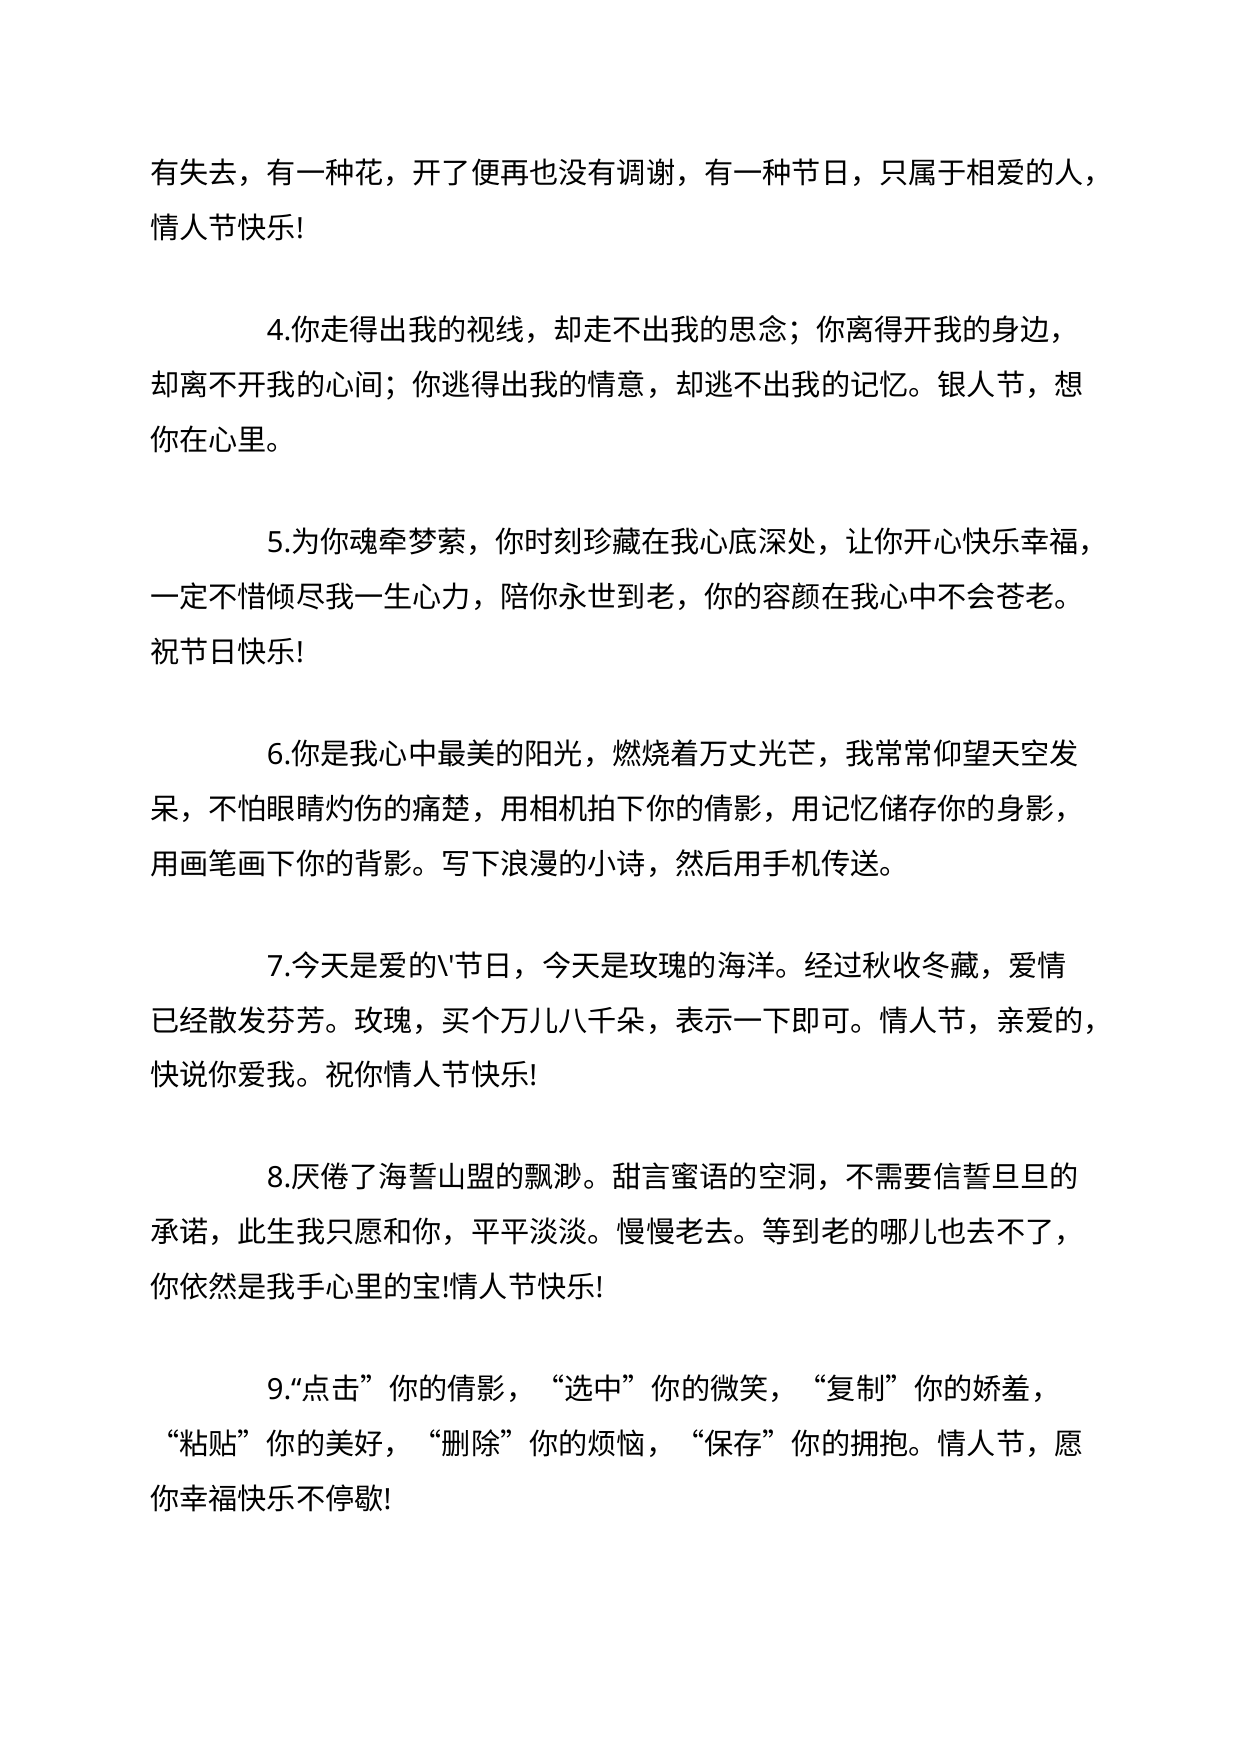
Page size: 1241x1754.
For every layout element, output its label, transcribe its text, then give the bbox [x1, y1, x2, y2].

text 6.你是我心中最美的阳光，燃烧着万丈光芒，我常常仰望天空发呆，不怕眼睛灼伤的痛楚，用相机拍下你的倩影，用记忆储存你的身影，用画笔画下你的背影。写下浪漫的小诗，然后用手机传送。 [150, 730, 1090, 883]
text 8.厌倦了海誓山盟的飘渺。甜言蜜语的空洞，不需要信誓旦旦的承诺，此生我只愿和你，平平淡淡。慢慢老去。等到老的哪儿也去不了，你依然是我手心里的宝!情人节快乐! [150, 1154, 1090, 1306]
text 5.为你魂牵梦萦，你时刻珍藏在我心底深处，让你开心快乐幸福，一定不惜倾尽我一生心力，陪你永世到老，你的容颜在我心中不会苍老。祝节日快乐! [150, 518, 1090, 671]
text 9.“点击”你的倩影，“选中”你的微笑，“复制”你的娇羞，“粘贴”你的美好，“删除”你的烦恼，“保存”你的拥抱。情人节，愿你幸福快乐不停歇! [150, 1366, 1090, 1518]
text 7.今天是爱的\'节日，今天是玫瑰的海洋。经过秋收冬藏，爱情已经散发芬芳。玫瑰，买个万儿八千朵，表示一下即可。情人节，亲爱的，快说你爱我。祝你情人节快乐! [150, 942, 1090, 1094]
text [150, 150, 1090, 247]
text 4.你走得出我的视线，却走不出我的思念；你离得开我的身边，却离不开我的心间；你逃得出我的情意，却逃不出我的记忆。银人节，想你在心里。 [150, 307, 1090, 459]
